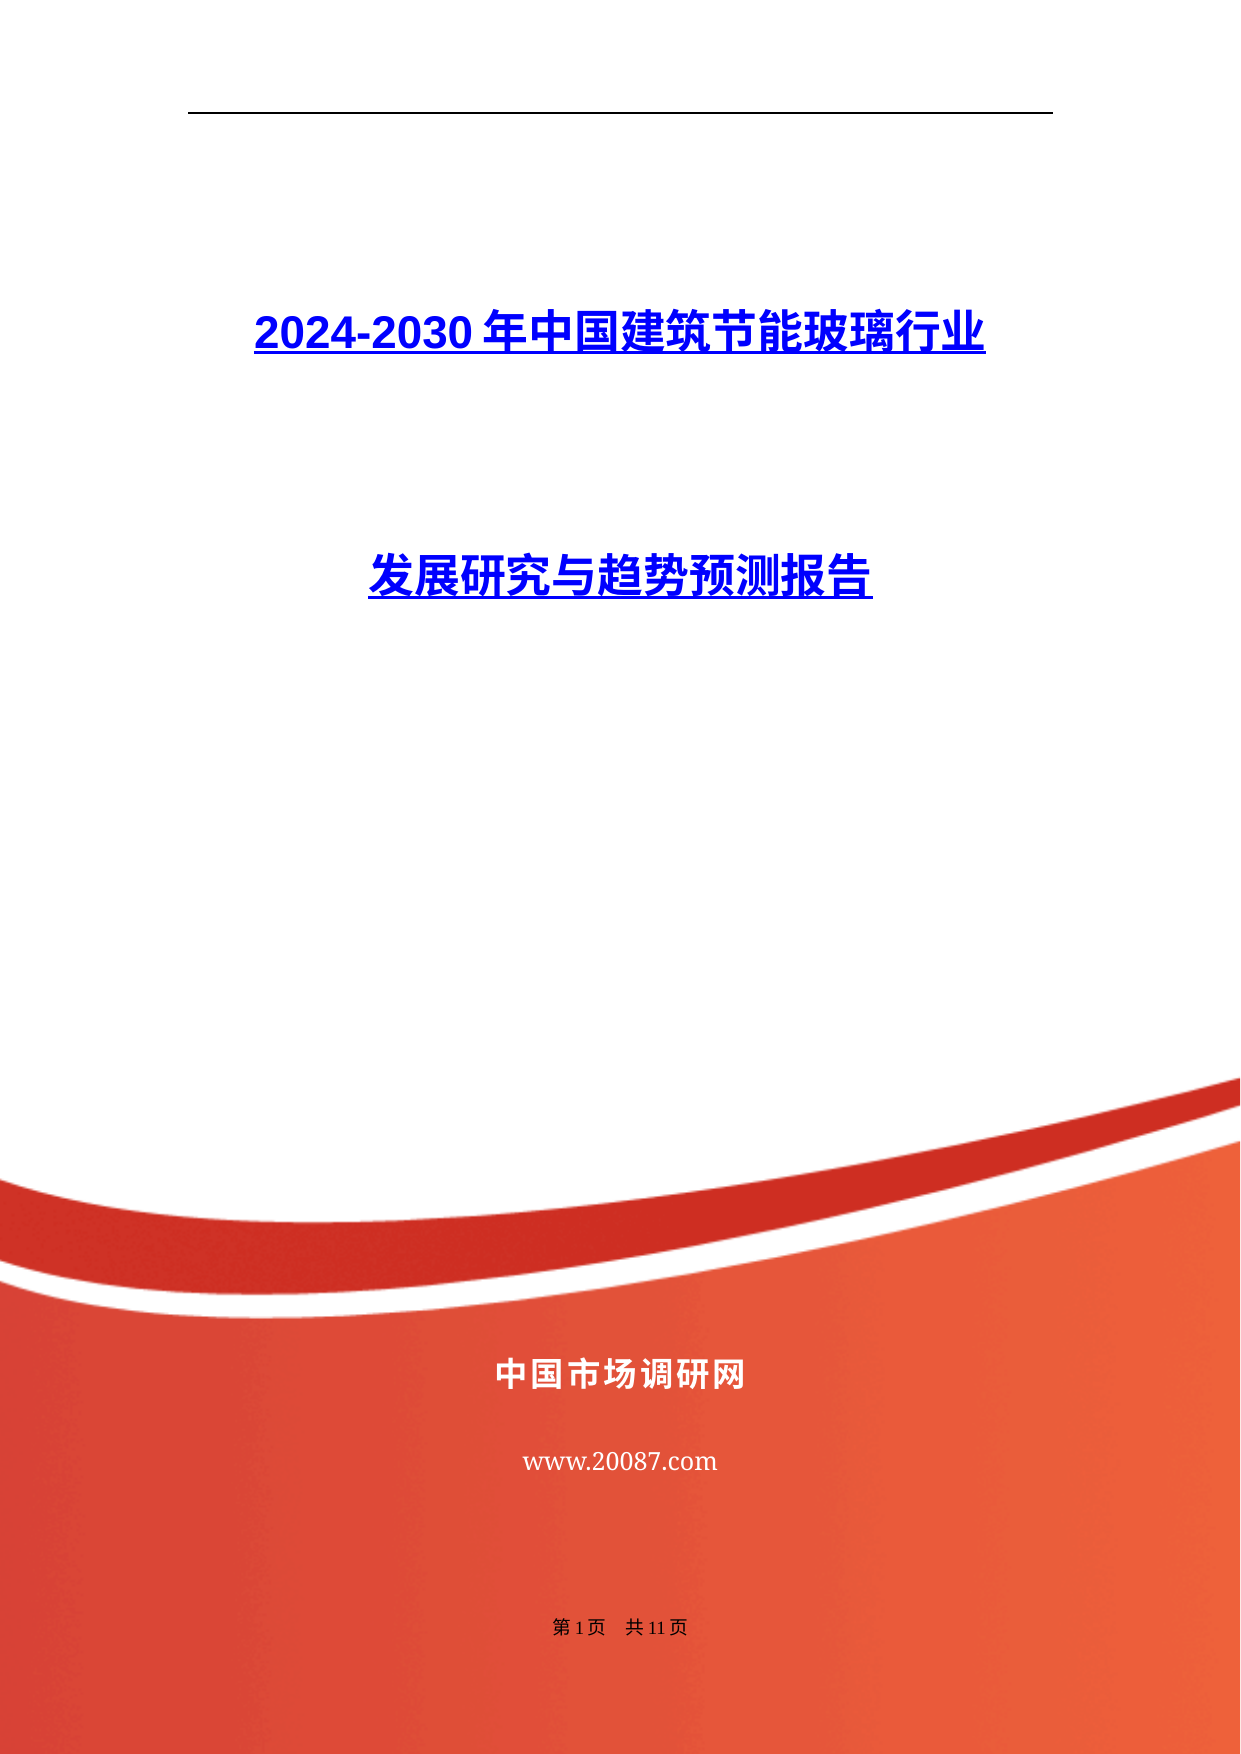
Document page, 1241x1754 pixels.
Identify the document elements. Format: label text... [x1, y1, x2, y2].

text www.20087.com [187, 1428, 1053, 1493]
picture [0, 1006, 1241, 1754]
table_header 2024-2030年中国建筑节能玻璃行业发展研究与趋势预测报告 [188, 207, 1053, 773]
subtitle 中国市场调研网 [187, 1339, 1053, 1404]
